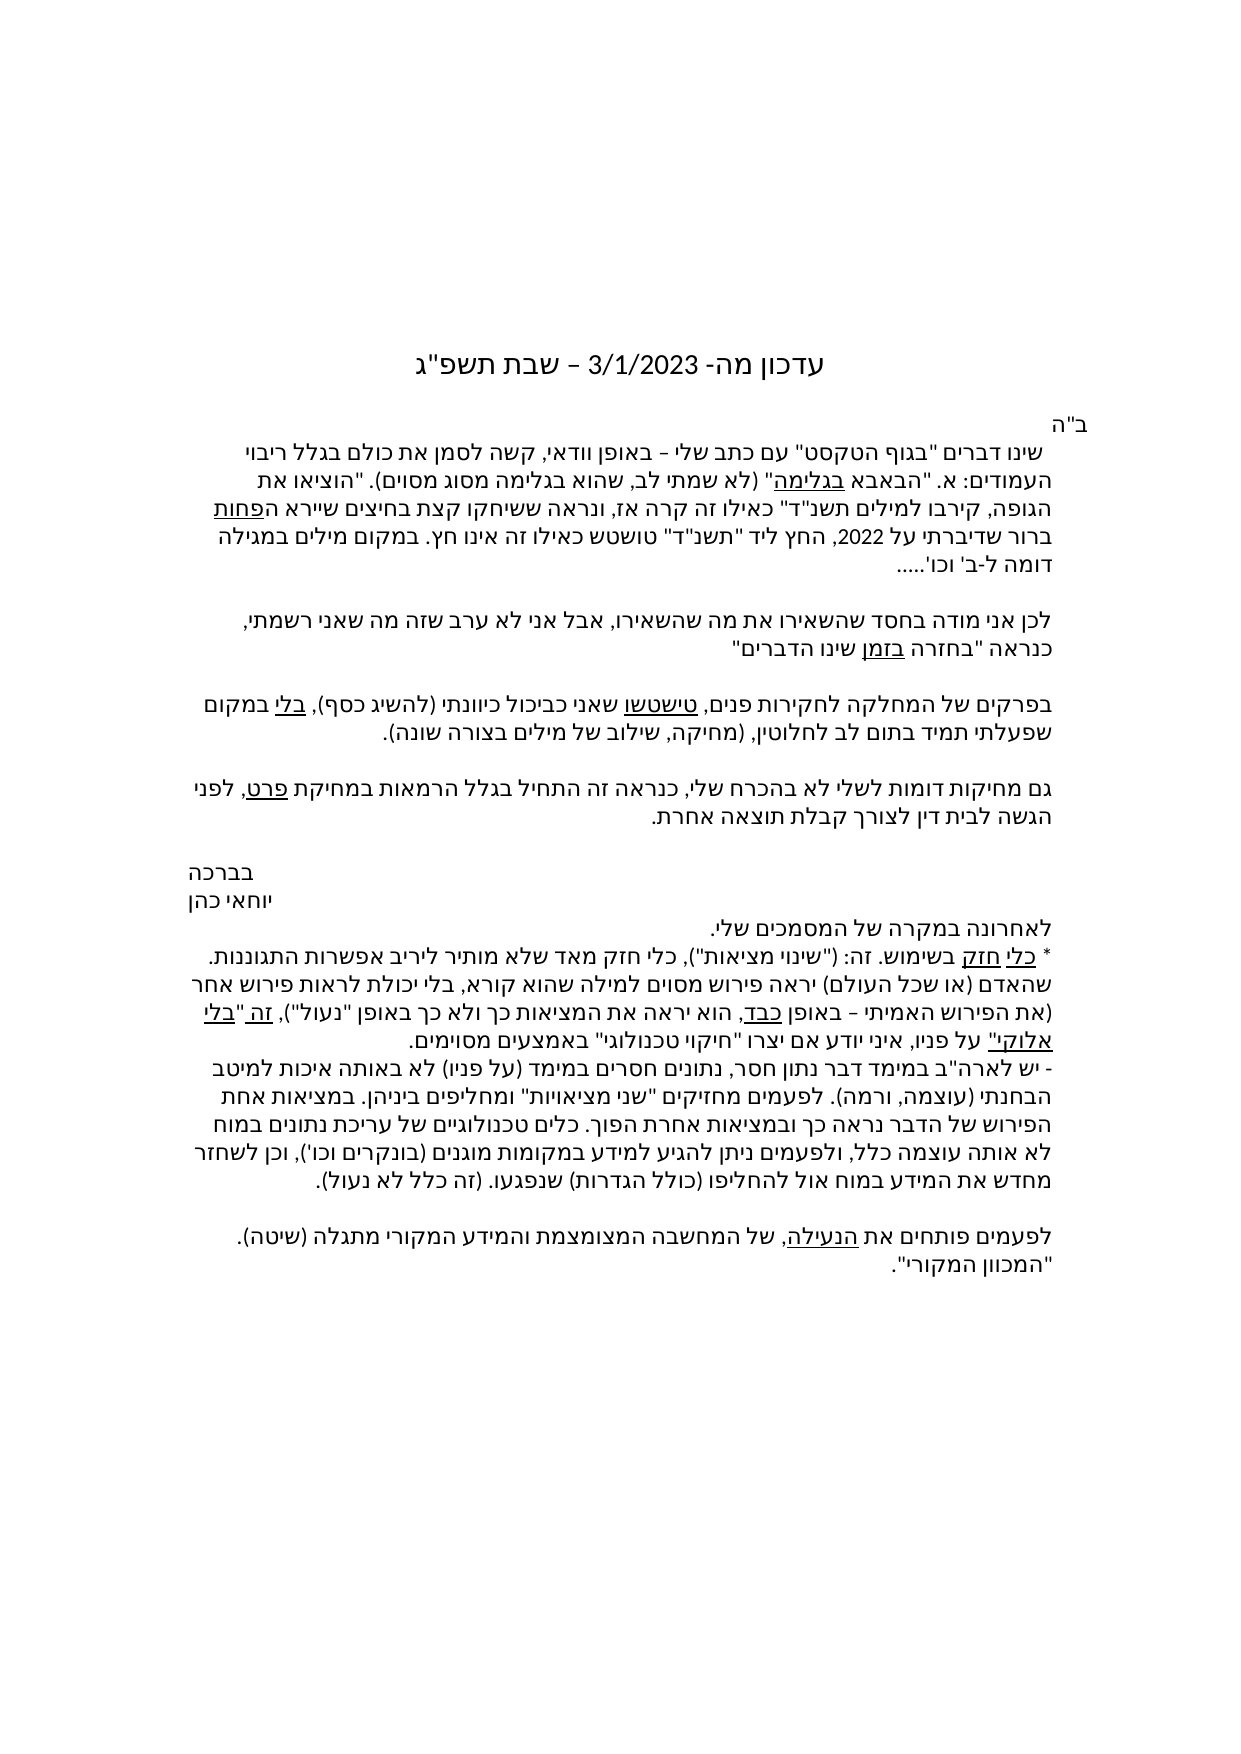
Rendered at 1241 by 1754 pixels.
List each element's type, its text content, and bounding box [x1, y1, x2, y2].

text שינו דברים "בגוף הטקסט" עם כתב שלי – באופן וודאי, קשה לסמן את כולם בגלל ריבוי העמודים: א. "הבאבא בגלימה" (לא שמתי לב, שהוא בגלימה מסוג מסוים). "הוציאו את הגופה, קירבו למילים תשנ"ד" כאילו זה קרה אז, ונראה ששיחקו קצת בחיצים שיירא הפחות ברור שדיברתי על 2022, החץ ליד "תשנ"ד" טושטש כאילו זה אינו חץ. במקום מילים במגילה דומה ל-ב' וכו'..... [187, 438, 1053, 578]
text עדכון מה- 3/1/2023 – שבת תשפ"ג [187, 346, 1053, 382]
text לכן אני מודה בחסד שהשאירו את מה שהשאירו, אבל אני לא ערב שזה מה שאני רשמתי, כנראה "בחזרה בזמן שינו הדברים" [187, 606, 1053, 662]
text גם מחיקות דומות לשלי לא בהכרח שלי, כנראה זה התחיל בגלל הרמאות במחיקת פרט, לפני הגשה לבית דין לצורך קבלת תוצאה אחרת. [187, 774, 1053, 830]
text - יש לארה"ב במימד דבר נתון חסר, נתונים חסרים במימד (על פניו) לא באותה איכות למיטב הבחנתי (עוצמה, ורמה). לפעמים מחזיקים "שני מציאויות" ומחליפים ביניהן. במציאות אחת הפירוש של הדבר נראה כך ובמציאות אחרת הפוך. כלים טכנולוגיים של עריכת נתונים במוח לא אותה עוצמה כלל, ולפעמים ניתן להגיע למידע במקומות מוגנים (בונקרים וכו'), וכן לשחזר מחדש את המידע במוח אול להחליפו (כולל הגדרות) שנפגעו. (זה כלל לא נעול). [187, 1054, 1053, 1194]
text * כלי חזק בשימוש. זה: ("שינוי מציאות"), כלי חזק מאד שלא מותיר ליריב אפשרות התגוננות. שהאדם (או שכל העולם) יראה פירוש מסוים למילה שהוא קורא, בלי יכולת לראות פירוש אחר (את הפירוש האמיתי – באופן כבד, הוא יראה את המציאות כך ולא כך באופן "נעול"), זה "בלי אלוקי" על פניו, איני יודע אם יצרו "חיקוי טכנולוגי" באמצעים מסוימים. [187, 942, 1053, 1054]
text ב"ה [187, 410, 1088, 438]
text לפעמים פותחים את הנעילה, של המחשבה המצומצמת והמידע המקורי מתגלה (שיטה). "המכוון המקורי". [187, 1222, 1053, 1278]
text בברכה [187, 858, 1053, 886]
text בפרקים של המחלקה לחקירות פנים, טישטשו שאני כביכול כיוונתי (להשיג כסף), בלי במקום שפעלתי תמיד בתום לב לחלוטין, (מחיקה, שילוב של מילים בצורה שונה). [187, 690, 1053, 746]
text יוחאי כהן [187, 886, 1053, 914]
text לאחרונה במקרה של המסמכים שלי. [187, 914, 1053, 942]
